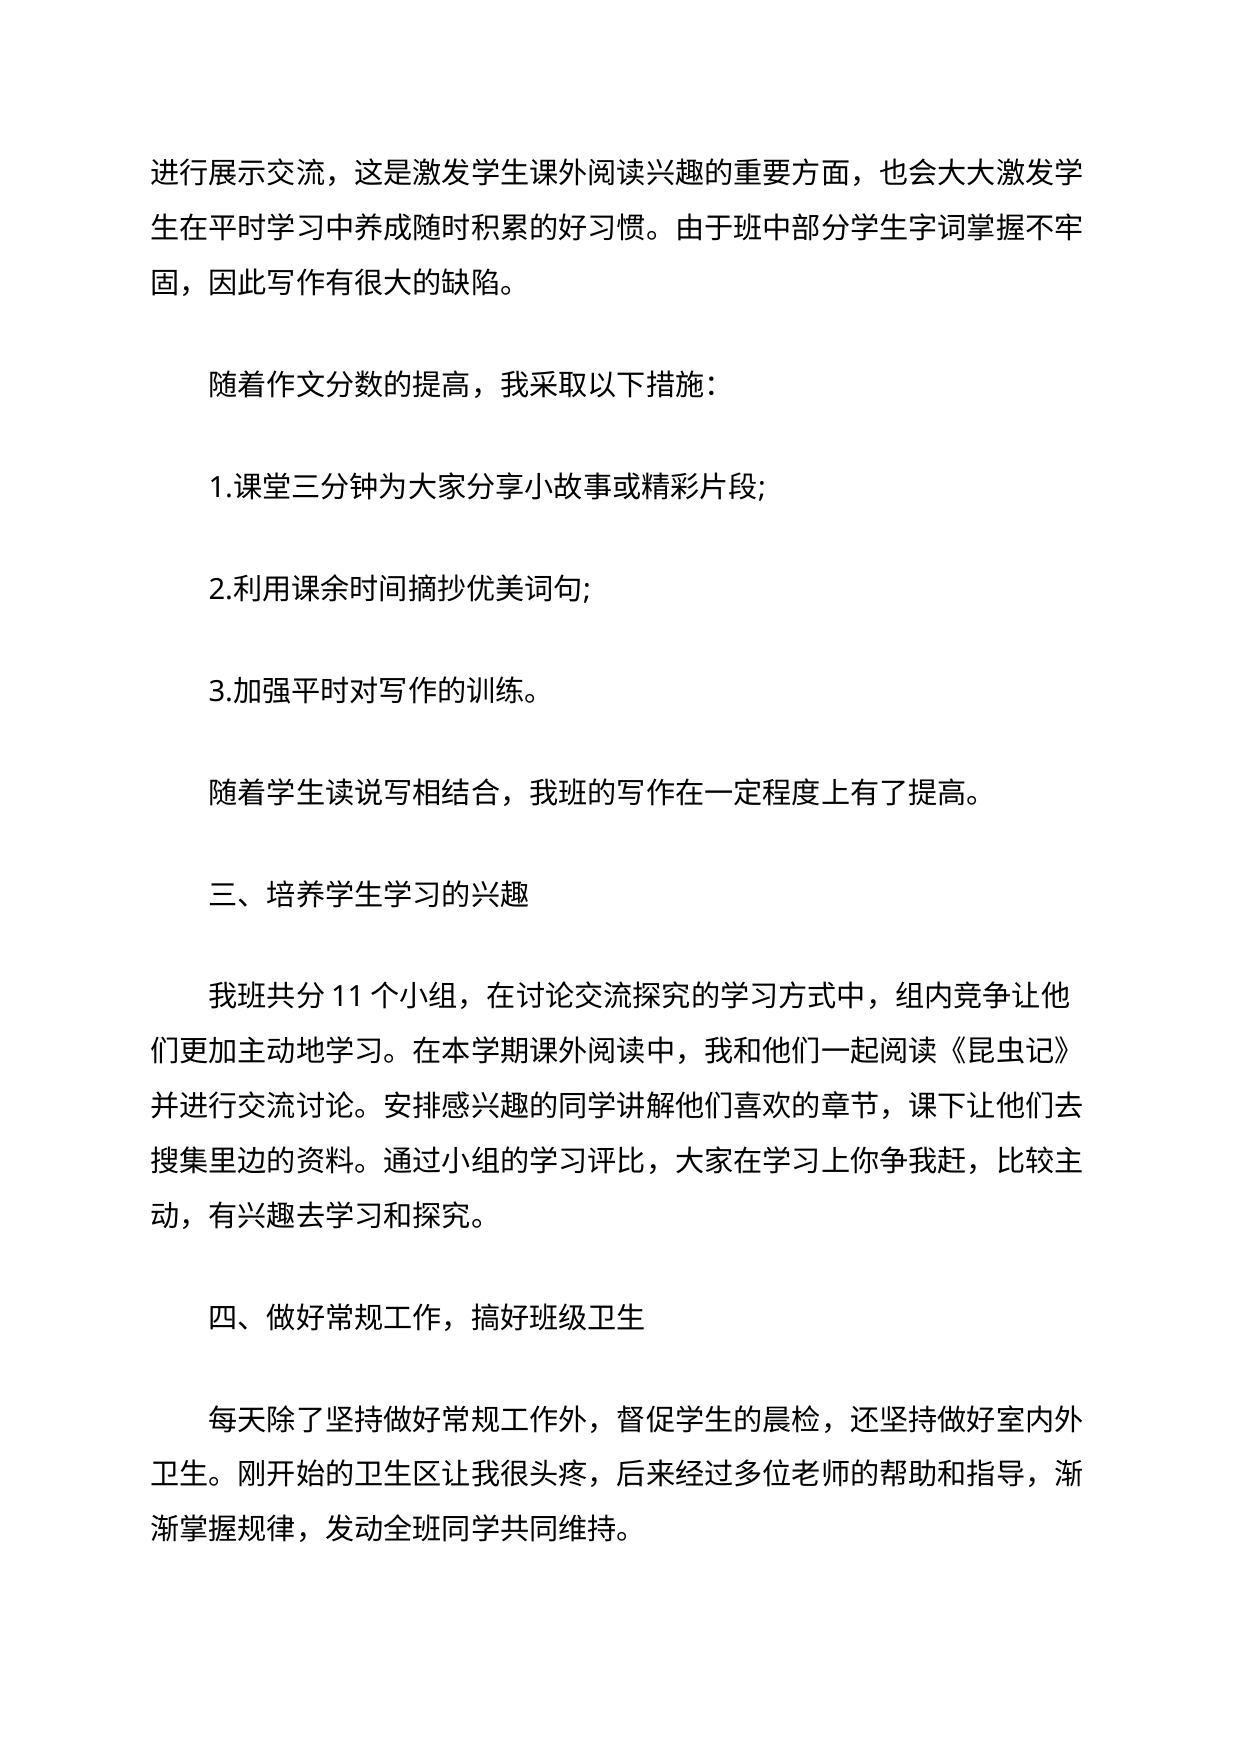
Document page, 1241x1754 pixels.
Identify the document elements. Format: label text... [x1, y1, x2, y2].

text 随着作文分数的提高，我采取以下措施： [150, 362, 1090, 404]
text 2.利用课余时间摘抄优美词句; [150, 565, 1090, 608]
text 三、培养学生学习的兴趣 [150, 871, 1090, 913]
text 3.加强平时对写作的训练。 [150, 667, 1090, 710]
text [150, 150, 1090, 302]
text 随着学生读说写相结合，我班的写作在一定程度上有了提高。 [150, 769, 1090, 812]
text 四、做好常规工作，搞好班级卫生 [150, 1294, 1090, 1337]
text 每天除了坚持做好常规工作外，督促学生的晨检，还坚持做好室内外卫生。刚开始的卫生区让我很头疼，后来经过多位老师的帮助和指导，渐渐掌握规律，发动全班同学共同维持。 [150, 1396, 1090, 1548]
text 1.课堂三分钟为大家分享小故事或精彩片段; [150, 463, 1090, 506]
text 我班共分11个小组，在讨论交流探究的学习方式中，组内竞争让他们更加主动地学习。在本学期课外阅读中，我和他们一起阅读《昆虫记》并进行交流讨论。安排感兴趣的同学讲解他们喜欢的章节，课下让他们去搜集里边的资料。通过小组的学习评比，大家在学习上你争我赶，比较主动，有兴趣去学习和探究。 [150, 973, 1090, 1235]
